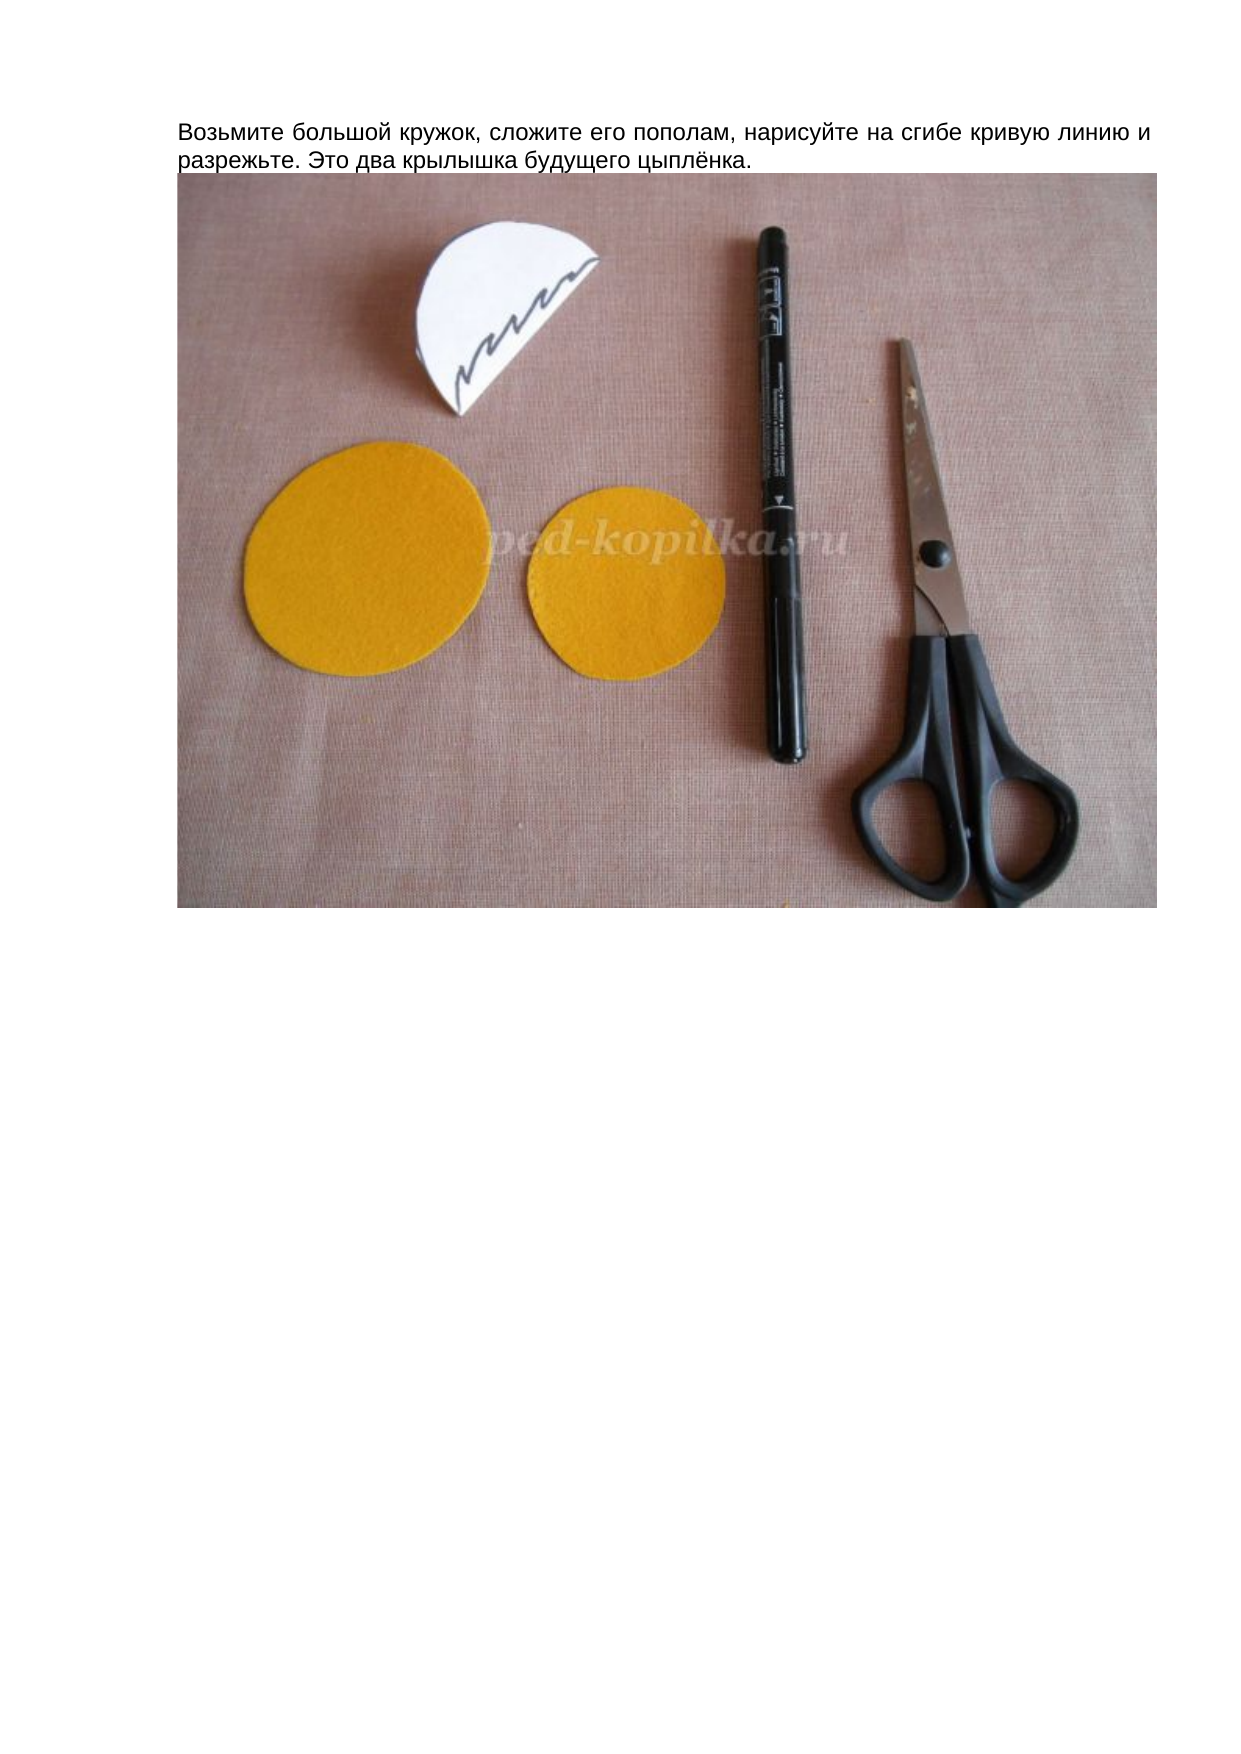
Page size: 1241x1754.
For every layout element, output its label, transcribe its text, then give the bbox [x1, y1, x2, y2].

text Возьмите большой кружок, сложите его пополам, нарисуйте на сгибе кривую линию и разрежьте. Это два крылышка будущего цыплёнка. [177, 118, 1152, 173]
picture [177, 173, 1157, 908]
